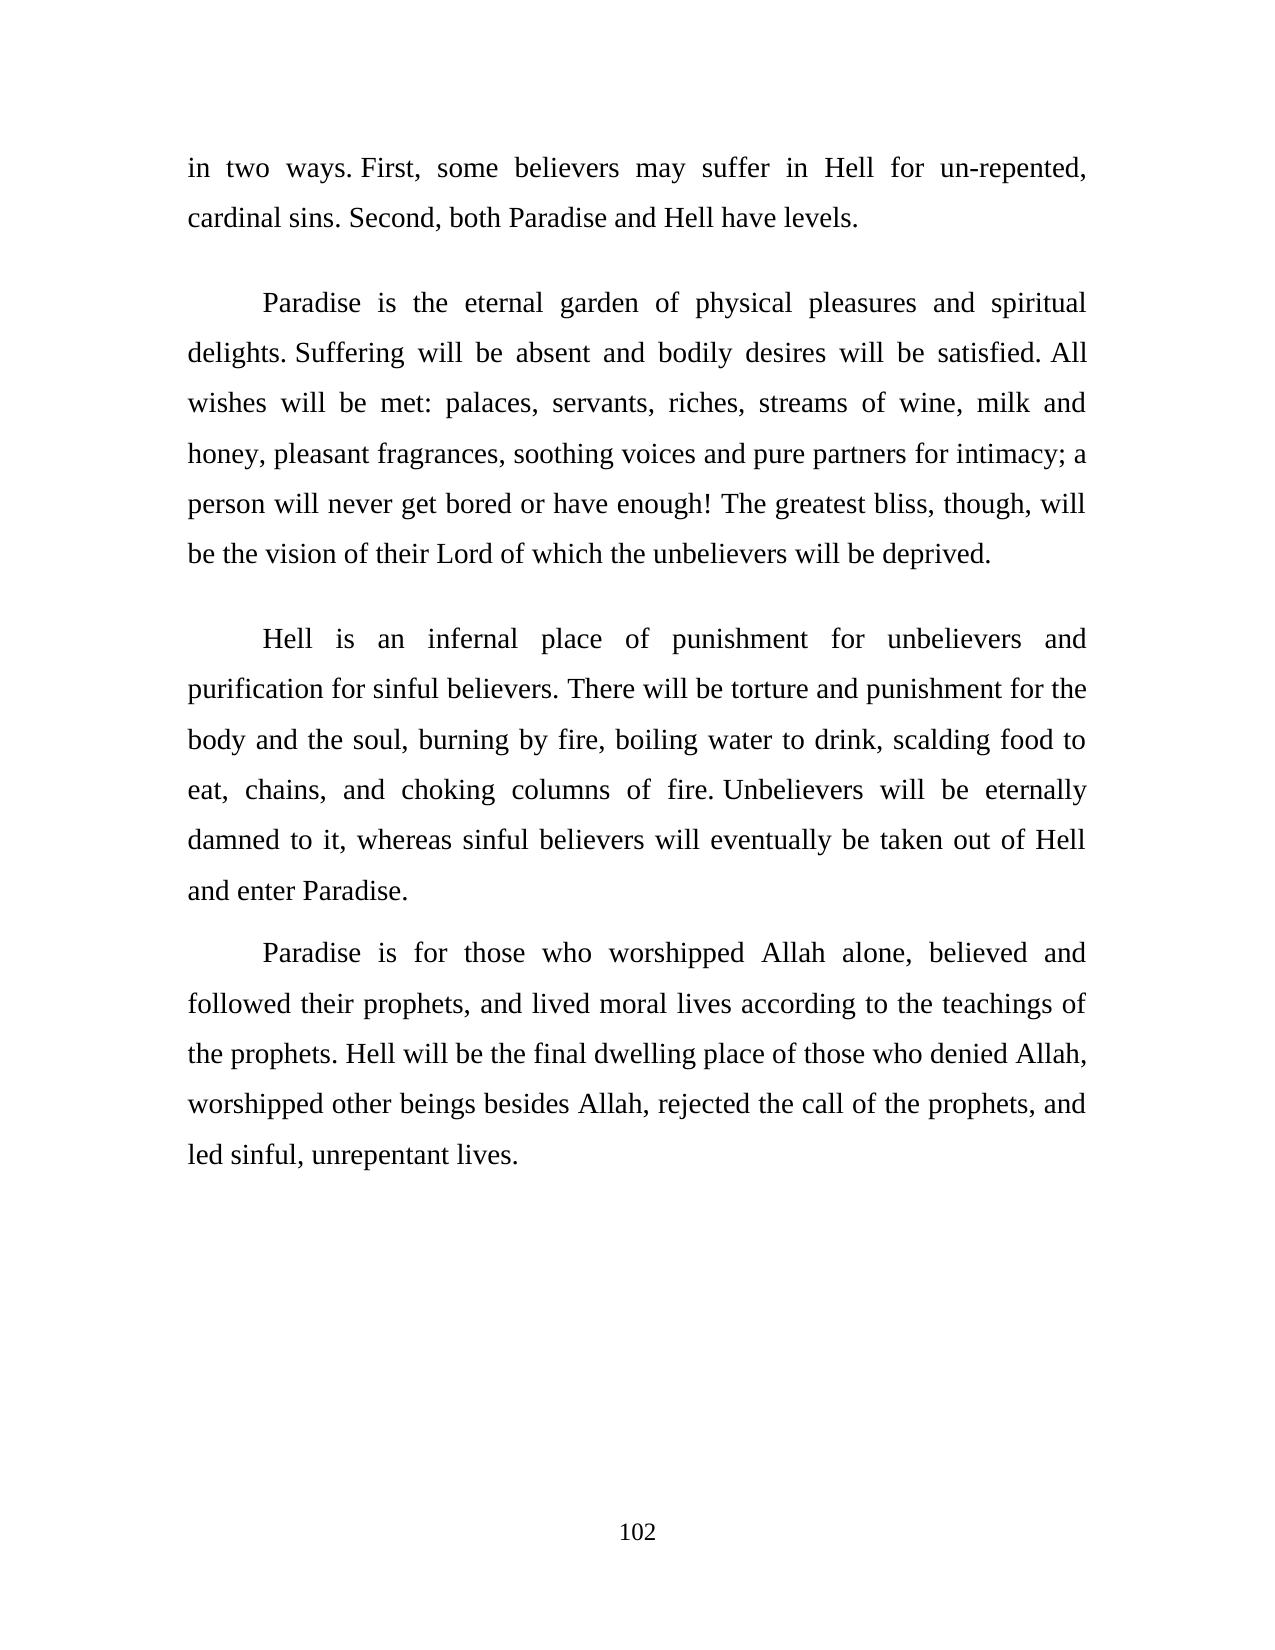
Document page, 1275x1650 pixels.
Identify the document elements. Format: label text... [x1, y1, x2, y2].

text Paradise is the eternal garden of physical pleasures and spiritual delights. Suffering will be absent and bodily desires will be satisfied. All wishes will be met: palaces, servants, riches, streams of wine, milk and honey, pleasant fragrances, soothing voices and pure partners for intimacy; a person will never get bored or have enough! The greatest bliss, though, will be the vision of their Lord of which the unbelievers will be deprived. [187, 285, 1087, 570]
text Hell is an infernal place of punishment for unbelievers and purification for sinful believers. There will be torture and punishment for the body and the soul, burning by fire, boiling water to drink, scalding food to eat, chains, and choking columns of fire. Unbelievers will be eternally damned to it, whereas sinful believers will eventually be taken out of Hell and enter Paradise. [187, 621, 1087, 906]
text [187, 150, 1087, 234]
text Paradise is for those who worshipped Allah alone, believed and followed their prophets, and lived moral lives according to the teachings of the prophets. Hell will be the final dwelling place of those who denied Allah, worshipped other beings besides Allah, rejected the call of the prophets, and led sinful, unrepentant lives. [187, 936, 1087, 1170]
